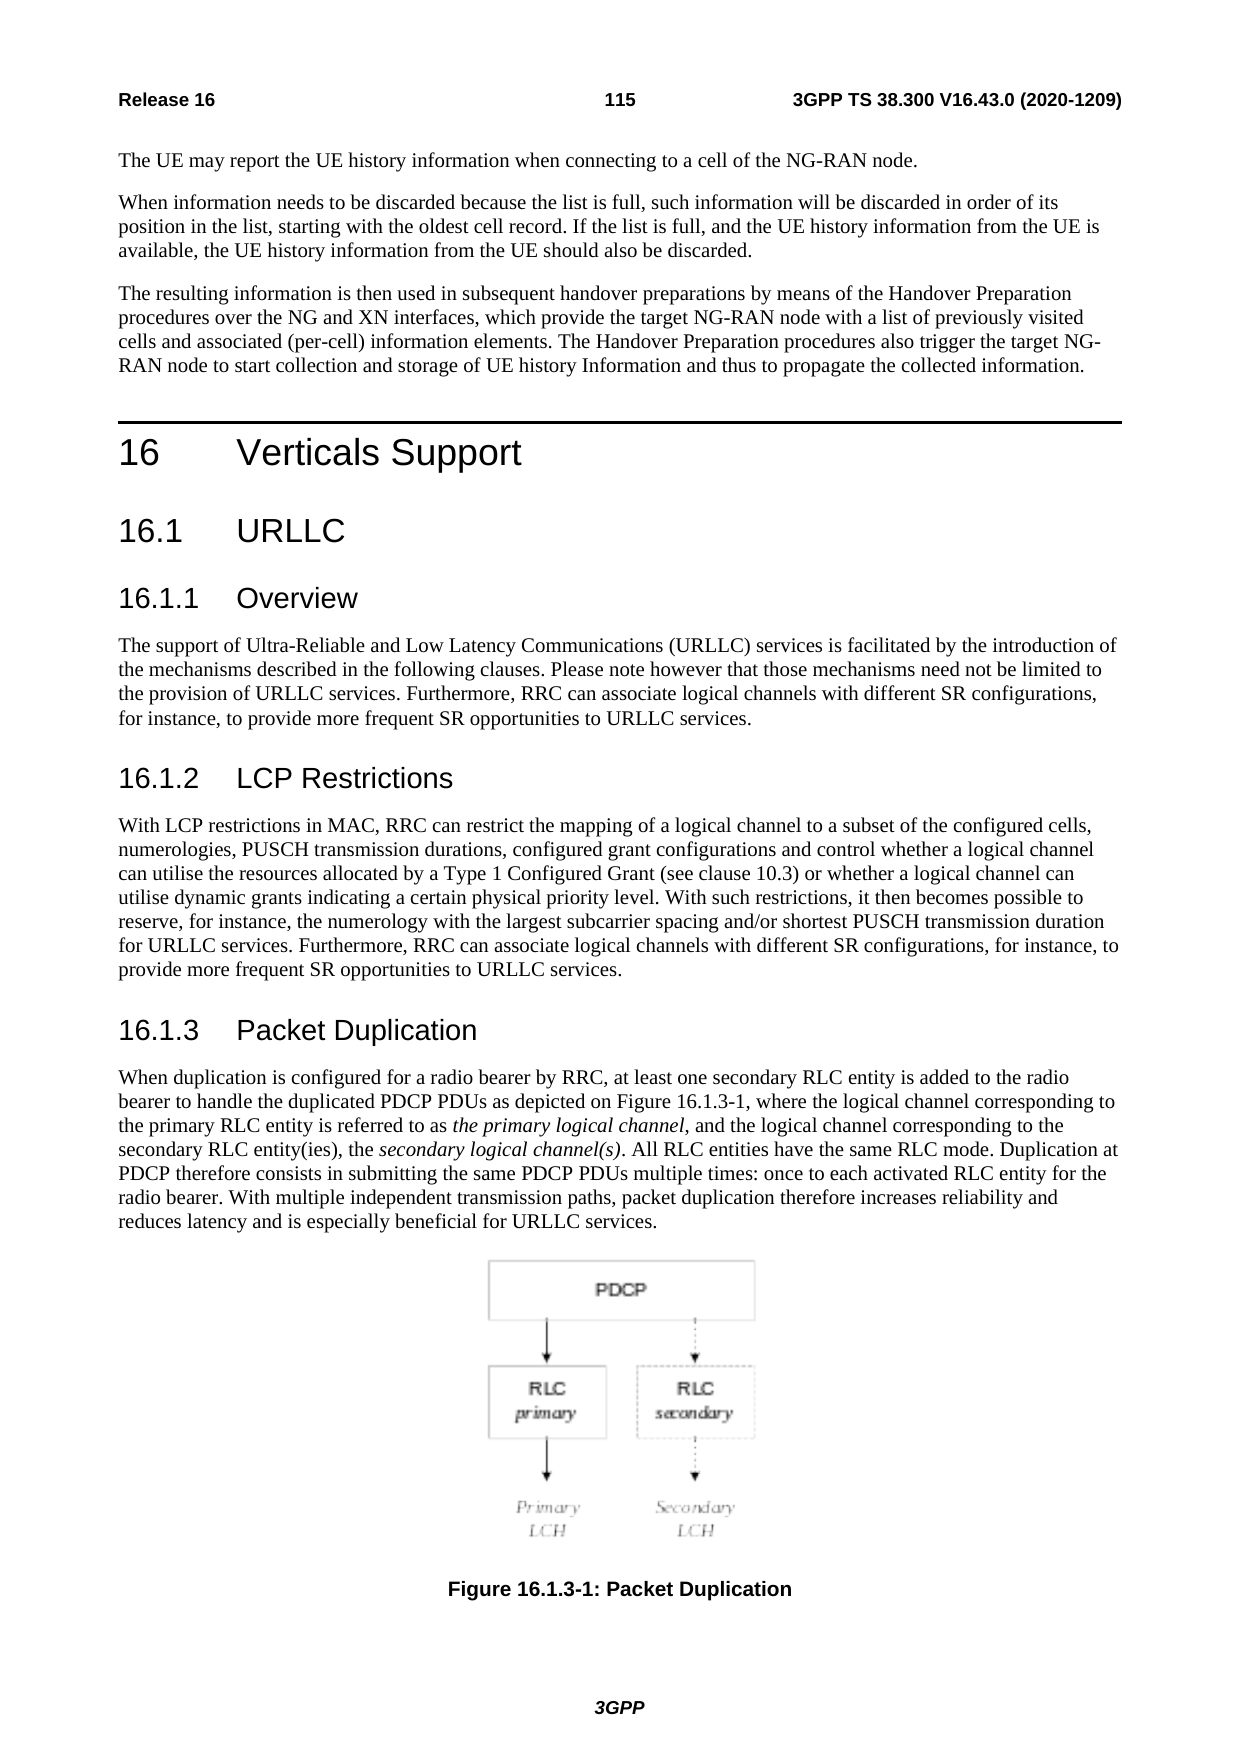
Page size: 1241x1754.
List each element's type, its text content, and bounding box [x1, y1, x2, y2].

subtitle 16.1.1 Overview [118, 581, 1122, 614]
subtitle 16.1.3 Packet Duplication [118, 1013, 1122, 1046]
text When duplication is configured for a radio bearer by RRC, at least one secondary RLC entity is added to the radio bearer to handle the duplicated PDCP PDUs as depicted on Figure 16.1.3-1, where the logical channel corresponding to the primary RLC entity is referred to as the primary logical channel, and the logical channel corresponding to the secondary RLC entity(ies), the secondary logical channel(s). All RLC entities have the same RLC mode. Duplication at PDCP therefore consists in submitting the same PDCP PDUs multiple times: once to each activated RLC entity for the radio bearer. With multiple independent transmission paths, packet duplication therefore increases reliability and reduces latency and is especially beneficial for URLLC services. [118, 1065, 1122, 1233]
text Figure 16.1.3-1: Packet Duplication [118, 1577, 1122, 1601]
subtitle 16 Verticals Support [118, 424, 1122, 474]
text The resulting information is then used in subsequent handover preparations by means of the Handover Preparation procedures over the NG and XN interfaces, which provide the target NG-RAN node with a list of previously visited cells and associated (per-cell) information elements. The Handover Preparation procedures also trigger the target NG-RAN node to start collection and storage of UE history Information and thus to propagate the collected information. [118, 281, 1122, 377]
subtitle 16.1 URLLC [118, 511, 1122, 550]
text When information needs to be discarded because the list is full, such information will be discarded in order of its position in the list, starting with the oldest cell record. If the list is full, and the UE history information from the UE is available, the UE history information from the UE should also be discarded. [118, 190, 1122, 262]
subtitle 16.1.2 LCP Restrictions [118, 761, 1122, 794]
text The UE may report the UE history information when connecting to a cell of the NG-RAN node. [118, 147, 1122, 172]
text With LCP restrictions in MAC, RRC can restrict the mapping of a logical channel to a subset of the configured cells, numerologies, PUSCH transmission durations, configured grant configurations and control whether a logical channel can utilise the resources allocated by a Type 1 Configured Grant (see clause 10.3) or whether a logical channel can utilise dynamic grants indicating a certain physical priority level. With such restrictions, it then becomes possible to reserve, for instance, the numerology with the largest subcarrier spacing and/or shortest PUSCH transmission duration for URLLC services. Furthermore, RRC can associate logical channels with different SR configurations, for instance, to provide more frequent SR opportunities to URLLC services. [118, 813, 1122, 981]
text The support of Ultra-Reliable and Low Latency Communications (URLLC) services is facilitated by the introduction of the mechanisms described in the following clauses. Please note however that those mechanisms need not be limited to the provision of URLLC services. Furthermore, RRC can associate logical channels with different SR configurations, for instance, to provide more frequent SR opportunities to URLLC services. [118, 633, 1122, 729]
